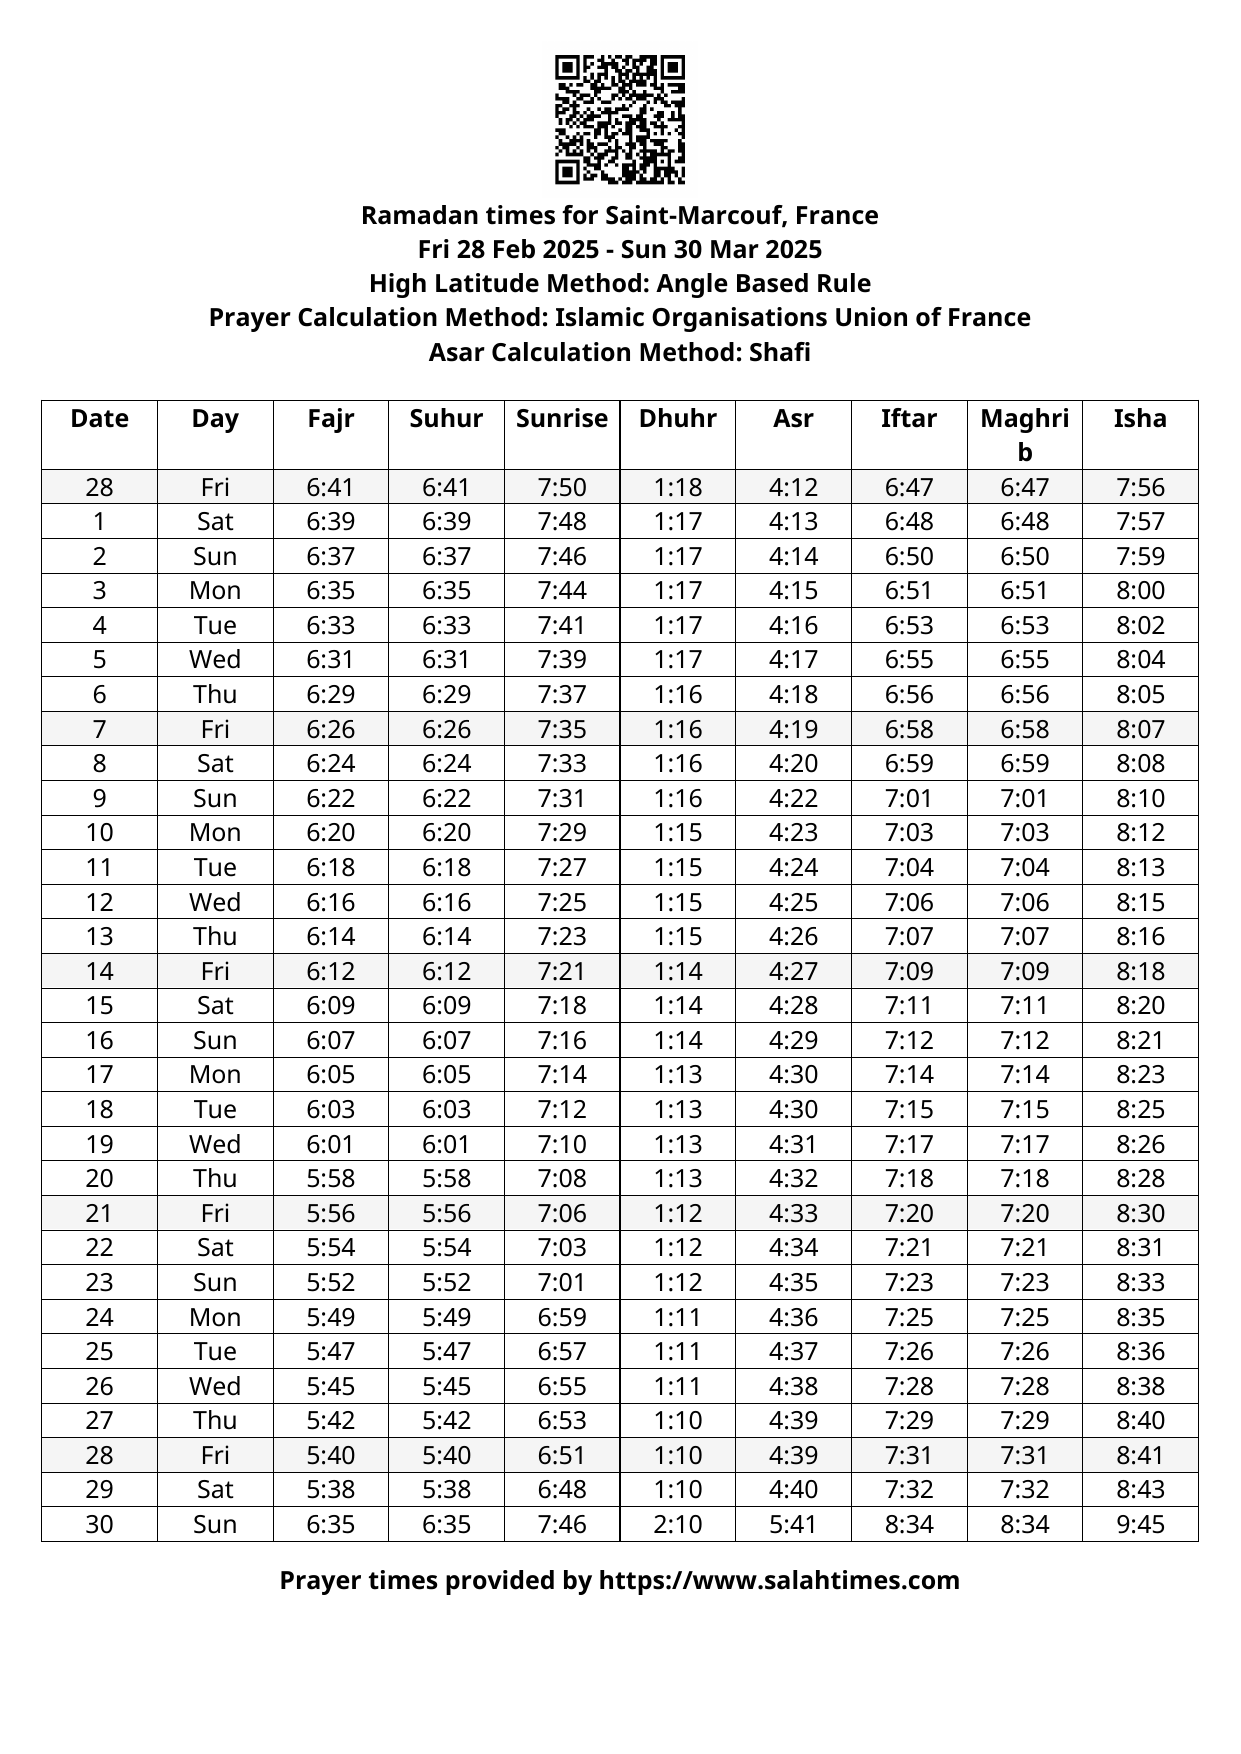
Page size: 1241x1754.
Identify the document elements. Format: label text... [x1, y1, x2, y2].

table_cell 6:24 [274, 746, 388, 780]
table_cell 4:31 [736, 1127, 851, 1160]
text Asar Calculation Method: Shafi [42, 334, 1198, 368]
table_cell 7:11 [968, 989, 1082, 1022]
table_cell 5 [42, 643, 157, 676]
picture [542, 41, 699, 198]
table_cell 7:39 [505, 643, 619, 676]
table_cell Thu [158, 1404, 273, 1437]
table_cell 7:20 [968, 1196, 1082, 1229]
table_cell Mon [158, 816, 273, 849]
table_cell 8:15 [1083, 885, 1198, 918]
table_cell 7:46 [505, 539, 619, 572]
table_cell 7:21 [505, 954, 619, 987]
table_cell 1:11 [621, 1300, 735, 1333]
table_cell 28 [42, 470, 157, 503]
table_cell 4:15 [736, 574, 851, 607]
table_cell 4:25 [736, 885, 851, 918]
table_cell Sun [158, 1265, 273, 1299]
table_cell 4:28 [736, 989, 851, 1022]
table_cell Wed [158, 643, 273, 676]
table_cell 7:06 [968, 885, 1082, 918]
table_cell 6:39 [274, 504, 388, 538]
table_cell 6:33 [389, 608, 504, 642]
table_cell 7:56 [1083, 470, 1198, 503]
table_cell 1:17 [621, 574, 735, 607]
table_cell 8:43 [1083, 1473, 1198, 1506]
table_cell 8:23 [1083, 1058, 1198, 1091]
table_cell 7:29 [505, 816, 619, 849]
table_cell 8:30 [1083, 1196, 1198, 1229]
table_cell 6:47 [852, 470, 967, 503]
table_cell 28 [42, 1438, 157, 1472]
table_cell 1:10 [621, 1404, 735, 1437]
table_cell 6:41 [274, 470, 388, 503]
table_cell 10 [42, 816, 157, 849]
table_cell 7:17 [852, 1127, 967, 1160]
table_cell Sat [158, 1231, 273, 1264]
table_cell 7:21 [852, 1231, 967, 1264]
table_cell 15 [42, 989, 157, 1022]
table_cell 8:07 [1083, 712, 1198, 745]
table_cell 8:25 [1083, 1092, 1198, 1126]
table_cell 23 [42, 1265, 157, 1299]
table_cell Sat [158, 989, 273, 1022]
table_cell 6:59 [505, 1300, 619, 1333]
table_cell 6:53 [852, 608, 967, 642]
table_cell 7 [42, 712, 157, 745]
table_cell 1:11 [621, 1334, 735, 1368]
table_cell 7:35 [505, 712, 619, 745]
table_cell 1:15 [621, 919, 735, 953]
table_cell Sat [158, 504, 273, 538]
table_cell 7:12 [968, 1023, 1082, 1057]
table_cell 7:06 [852, 885, 967, 918]
table_cell 4:12 [736, 470, 851, 503]
table_cell 27 [42, 1404, 157, 1437]
table_cell 4:13 [736, 504, 851, 538]
table_cell 7:26 [968, 1334, 1082, 1368]
table_cell 7:32 [968, 1473, 1082, 1506]
table_cell 1:17 [621, 643, 735, 676]
table_cell 7:31 [852, 1438, 967, 1472]
table_cell 6:55 [852, 643, 967, 676]
table_cell 8:04 [1083, 643, 1198, 676]
table_cell 6:50 [968, 539, 1082, 572]
table_cell Wed [158, 885, 273, 918]
table_cell 1:12 [621, 1196, 735, 1229]
table_cell Thu [158, 919, 273, 953]
table_cell 6:24 [389, 746, 504, 780]
table_cell Tue [158, 850, 273, 884]
table_cell 7:14 [852, 1058, 967, 1091]
table_cell 1:10 [621, 1438, 735, 1472]
table_header Day [158, 401, 273, 469]
table_cell 21 [42, 1196, 157, 1229]
table_cell 7:06 [505, 1196, 619, 1229]
table_cell 1:13 [621, 1092, 735, 1126]
table_cell 7:23 [968, 1265, 1082, 1299]
table_cell 6:35 [274, 574, 388, 607]
table_cell 7:27 [505, 850, 619, 884]
table_cell 12 [42, 885, 157, 918]
table_cell 6:55 [968, 643, 1082, 676]
table_cell 6:22 [389, 781, 504, 814]
table_cell 6:48 [852, 504, 967, 538]
table_cell 7:21 [968, 1231, 1082, 1264]
table_cell 7:15 [968, 1092, 1082, 1126]
table_cell 7:25 [852, 1300, 967, 1333]
table_cell 8:40 [1083, 1404, 1198, 1437]
table_cell 1:10 [621, 1473, 735, 1506]
table_cell 6:48 [505, 1473, 619, 1506]
table_cell 4:39 [736, 1438, 851, 1472]
table_cell 1:16 [621, 746, 735, 780]
table_cell 8:34 [968, 1507, 1082, 1541]
table_cell 6:05 [389, 1058, 504, 1091]
table_cell 5:52 [389, 1265, 504, 1299]
table_cell 8:08 [1083, 746, 1198, 780]
table_cell 7:33 [505, 746, 619, 780]
table_cell 4:39 [736, 1404, 851, 1437]
table_cell Wed [158, 1369, 273, 1402]
table_cell Sat [158, 1473, 273, 1506]
table_cell 1:11 [621, 1369, 735, 1402]
table_cell 8:26 [1083, 1127, 1198, 1160]
table_cell 8:02 [1083, 608, 1198, 642]
table_cell 7:44 [505, 574, 619, 607]
table_cell 4:33 [736, 1196, 851, 1229]
table_cell 5:42 [389, 1404, 504, 1437]
table_cell 7:01 [852, 781, 967, 814]
table_cell 1:15 [621, 885, 735, 918]
table_cell 7:46 [505, 1507, 619, 1541]
table_cell Thu [158, 1161, 273, 1195]
table_cell 6:12 [389, 954, 504, 987]
table_cell 6:37 [389, 539, 504, 572]
table_cell 24 [42, 1300, 157, 1333]
table_cell 4:34 [736, 1231, 851, 1264]
table_cell 30 [42, 1507, 157, 1541]
table_cell Sun [158, 781, 273, 814]
table_cell Sun [158, 539, 273, 572]
table_cell 7:26 [852, 1334, 967, 1368]
table_cell 7:12 [852, 1023, 967, 1057]
table_cell 8:20 [1083, 989, 1198, 1022]
table_cell 5:49 [274, 1300, 388, 1333]
table_header Maghrib [968, 401, 1082, 469]
table_cell 7:17 [968, 1127, 1082, 1160]
table_cell 5:58 [389, 1161, 504, 1195]
table_header Date [42, 401, 157, 469]
table_cell 5:42 [274, 1404, 388, 1437]
table_cell 6:58 [852, 712, 967, 745]
table_cell 5:40 [389, 1438, 504, 1472]
table_cell 6:22 [274, 781, 388, 814]
table_cell 4 [42, 608, 157, 642]
table_cell 8:10 [1083, 781, 1198, 814]
table_cell 7:01 [505, 1265, 619, 1299]
table_cell 8:38 [1083, 1369, 1198, 1402]
table_cell 7:23 [852, 1265, 967, 1299]
table_cell 6:18 [274, 850, 388, 884]
table_header Sunrise [505, 401, 619, 469]
table_cell 4:19 [736, 712, 851, 745]
table_cell 6:59 [968, 746, 1082, 780]
table_cell 11 [42, 850, 157, 884]
table_cell 7:03 [505, 1231, 619, 1264]
table_cell 1:15 [621, 816, 735, 849]
table_cell 20 [42, 1161, 157, 1195]
table_cell 7:41 [505, 608, 619, 642]
table_cell 6:16 [389, 885, 504, 918]
table_cell 7:18 [968, 1161, 1082, 1195]
table_cell 8:41 [1083, 1438, 1198, 1472]
table_cell 8:16 [1083, 919, 1198, 953]
table_cell 19 [42, 1127, 157, 1160]
table_cell 7:18 [852, 1161, 967, 1195]
table_header Fajr [274, 401, 388, 469]
table_cell Wed [158, 1127, 273, 1160]
table_cell 4:36 [736, 1300, 851, 1333]
table_cell 7:31 [505, 781, 619, 814]
table_cell 6:47 [968, 470, 1082, 503]
table_cell 1:16 [621, 781, 735, 814]
text Fri 28 Feb 2025 - Sun 30 Mar 2025 [42, 232, 1198, 266]
table_cell 7:15 [852, 1092, 967, 1126]
table_cell 6:12 [274, 954, 388, 987]
table_cell 5:38 [389, 1473, 504, 1506]
text Prayer Calculation Method: Islamic Organisations Union of France [42, 300, 1198, 334]
table_cell 6:01 [274, 1127, 388, 1160]
table_cell 6:41 [389, 470, 504, 503]
table_cell 6:07 [274, 1023, 388, 1057]
table_cell 6:09 [274, 989, 388, 1022]
table_cell 6:39 [389, 504, 504, 538]
table_cell 7:09 [852, 954, 967, 987]
table_header Dhuhr [621, 401, 735, 469]
table_cell 16 [42, 1023, 157, 1057]
table_cell 6:35 [274, 1507, 388, 1541]
table_cell 6:31 [274, 643, 388, 676]
table_cell 4:38 [736, 1369, 851, 1402]
table_cell 7:25 [968, 1300, 1082, 1333]
table_cell 8:13 [1083, 850, 1198, 884]
table_cell 7:03 [852, 816, 967, 849]
table_cell 1:14 [621, 989, 735, 1022]
table_cell 6:26 [389, 712, 504, 745]
table_cell 6:59 [852, 746, 967, 780]
table_cell 5:38 [274, 1473, 388, 1506]
table_cell 6:29 [274, 677, 388, 711]
table_cell 2:10 [621, 1507, 735, 1541]
table_cell Sat [158, 746, 273, 780]
table_cell 6:18 [389, 850, 504, 884]
table_cell 4:24 [736, 850, 851, 884]
table_cell 4:20 [736, 746, 851, 780]
table_cell 6:33 [274, 608, 388, 642]
table_cell 6:55 [505, 1369, 619, 1402]
table_cell 6:56 [852, 677, 967, 711]
table_cell Tue [158, 1092, 273, 1126]
table_cell 1:17 [621, 608, 735, 642]
table_cell 6:09 [389, 989, 504, 1022]
table_cell 8:21 [1083, 1023, 1198, 1057]
table_cell 5:54 [389, 1231, 504, 1264]
table_cell 2 [42, 539, 157, 572]
table_cell 14 [42, 954, 157, 987]
table_cell 4:32 [736, 1161, 851, 1195]
table_cell 4:14 [736, 539, 851, 572]
table_cell 7:59 [1083, 539, 1198, 572]
table_cell 7:16 [505, 1023, 619, 1057]
table_cell 4:16 [736, 608, 851, 642]
table_cell 17 [42, 1058, 157, 1091]
table_header Iftar [852, 401, 967, 469]
table_cell 6:05 [274, 1058, 388, 1091]
table_cell Sun [158, 1507, 273, 1541]
table_cell Mon [158, 574, 273, 607]
table_cell 8:31 [1083, 1231, 1198, 1264]
table_cell 6:35 [389, 1507, 504, 1541]
table_cell 6:51 [852, 574, 967, 607]
table_cell 7:10 [505, 1127, 619, 1160]
table_cell 6:48 [968, 504, 1082, 538]
table_cell 1:14 [621, 954, 735, 987]
table_cell 1:12 [621, 1231, 735, 1264]
table_cell 8:18 [1083, 954, 1198, 987]
table_cell 8:33 [1083, 1265, 1198, 1299]
table_cell 5:45 [274, 1369, 388, 1402]
table_cell 6:51 [505, 1438, 619, 1472]
table_cell 7:04 [852, 850, 967, 884]
table_cell 6:03 [274, 1092, 388, 1126]
table_cell 5:56 [274, 1196, 388, 1229]
table_cell 6:51 [968, 574, 1082, 607]
table_cell 7:29 [968, 1404, 1082, 1437]
table_cell 4:27 [736, 954, 851, 987]
table_cell 4:17 [736, 643, 851, 676]
table_cell 1:18 [621, 470, 735, 503]
table_cell 1:17 [621, 539, 735, 572]
table_cell 29 [42, 1473, 157, 1506]
table_cell 7:12 [505, 1092, 619, 1126]
table_cell 13 [42, 919, 157, 953]
table_header Suhur [389, 401, 504, 469]
table_cell 5:47 [274, 1334, 388, 1368]
table_cell 7:04 [968, 850, 1082, 884]
table_cell 8:28 [1083, 1161, 1198, 1195]
table_cell 25 [42, 1334, 157, 1368]
table_cell 7:03 [968, 816, 1082, 849]
table_cell 4:40 [736, 1473, 851, 1506]
table_cell Fri [158, 712, 273, 745]
table_cell Tue [158, 608, 273, 642]
table_cell 6:07 [389, 1023, 504, 1057]
table_cell 9:45 [1083, 1507, 1198, 1541]
table_cell 6:58 [968, 712, 1082, 745]
table_cell 4:18 [736, 677, 851, 711]
table_cell Fri [158, 1196, 273, 1229]
table_cell 6:53 [968, 608, 1082, 642]
text High Latitude Method: Angle Based Rule [42, 266, 1198, 300]
table_cell 1:13 [621, 1161, 735, 1195]
table_cell Sun [158, 1023, 273, 1057]
table_cell 7:09 [968, 954, 1082, 987]
table_cell 5:41 [736, 1507, 851, 1541]
table_cell 4:22 [736, 781, 851, 814]
table_cell Fri [158, 954, 273, 987]
table_cell 8:35 [1083, 1300, 1198, 1333]
table_cell 8:12 [1083, 816, 1198, 849]
table_cell 5:45 [389, 1369, 504, 1402]
table_cell 1:16 [621, 677, 735, 711]
table_cell 8:34 [852, 1507, 967, 1541]
table_cell 5:47 [389, 1334, 504, 1368]
table_cell 4:23 [736, 816, 851, 849]
table_cell 5:40 [274, 1438, 388, 1472]
table_cell 5:58 [274, 1161, 388, 1195]
table_cell 3 [42, 574, 157, 607]
table_cell 18 [42, 1092, 157, 1126]
table_cell 9 [42, 781, 157, 814]
table_cell 7:48 [505, 504, 619, 538]
table_cell 1:15 [621, 850, 735, 884]
table_cell Tue [158, 1334, 273, 1368]
table_cell 7:20 [852, 1196, 967, 1229]
table_cell 4:30 [736, 1058, 851, 1091]
table_cell 4:29 [736, 1023, 851, 1057]
table_cell 8:36 [1083, 1334, 1198, 1368]
table_header Asr [736, 401, 851, 469]
table_cell 7:28 [968, 1369, 1082, 1402]
table_cell 6:26 [274, 712, 388, 745]
table_cell Mon [158, 1058, 273, 1091]
table_cell 6:31 [389, 643, 504, 676]
table_cell Thu [158, 677, 273, 711]
table_cell 6 [42, 677, 157, 711]
table_cell 6:57 [505, 1334, 619, 1368]
table_cell 7:11 [852, 989, 967, 1022]
table_cell 6:01 [389, 1127, 504, 1160]
table_cell 1:14 [621, 1023, 735, 1057]
table_cell 7:14 [505, 1058, 619, 1091]
table_cell 6:03 [389, 1092, 504, 1126]
table_header Isha [1083, 401, 1198, 469]
table_cell 6:37 [274, 539, 388, 572]
table_cell 5:52 [274, 1265, 388, 1299]
table_cell 4:30 [736, 1092, 851, 1126]
table_cell 7:32 [852, 1473, 967, 1506]
table_cell 1:13 [621, 1127, 735, 1160]
table_cell 8:00 [1083, 574, 1198, 607]
table_cell 7:08 [505, 1161, 619, 1195]
table_cell 8 [42, 746, 157, 780]
table_cell 7:31 [968, 1438, 1082, 1472]
table_cell 6:29 [389, 677, 504, 711]
table_cell 6:53 [505, 1404, 619, 1437]
table_cell 5:54 [274, 1231, 388, 1264]
table_cell 7:37 [505, 677, 619, 711]
table_cell 4:26 [736, 919, 851, 953]
table_cell Fri [158, 1438, 273, 1472]
text Prayer times provided by https://www.salahtimes.com [42, 1563, 1198, 1597]
table_cell 1:13 [621, 1058, 735, 1091]
table_cell 5:56 [389, 1196, 504, 1229]
table_cell 7:57 [1083, 504, 1198, 538]
table_cell 4:37 [736, 1334, 851, 1368]
table_cell 6:16 [274, 885, 388, 918]
table_cell 1:16 [621, 712, 735, 745]
table_cell 7:01 [968, 781, 1082, 814]
table_cell 7:14 [968, 1058, 1082, 1091]
table_cell 7:07 [968, 919, 1082, 953]
table_cell 1:17 [621, 504, 735, 538]
text Ramadan times for Saint-Marcouf, France [42, 198, 1198, 232]
table_cell 5:49 [389, 1300, 504, 1333]
table_cell 7:50 [505, 470, 619, 503]
table_cell 8:05 [1083, 677, 1198, 711]
table_cell 7:28 [852, 1369, 967, 1402]
table_cell 6:20 [389, 816, 504, 849]
table_cell 7:29 [852, 1404, 967, 1437]
table_cell 6:14 [389, 919, 504, 953]
table_cell 7:23 [505, 919, 619, 953]
table_cell 26 [42, 1369, 157, 1402]
table_cell 6:56 [968, 677, 1082, 711]
table_cell 4:35 [736, 1265, 851, 1299]
table_cell 7:07 [852, 919, 967, 953]
table_cell 6:50 [852, 539, 967, 572]
table_cell 1:12 [621, 1265, 735, 1299]
table_cell 6:20 [274, 816, 388, 849]
table_cell Mon [158, 1300, 273, 1333]
table_cell 7:25 [505, 885, 619, 918]
table_cell 6:35 [389, 574, 504, 607]
table_cell 22 [42, 1231, 157, 1264]
table_cell Fri [158, 470, 273, 503]
table_cell 7:18 [505, 989, 619, 1022]
table_cell 1 [42, 504, 157, 538]
table_cell 6:14 [274, 919, 388, 953]
